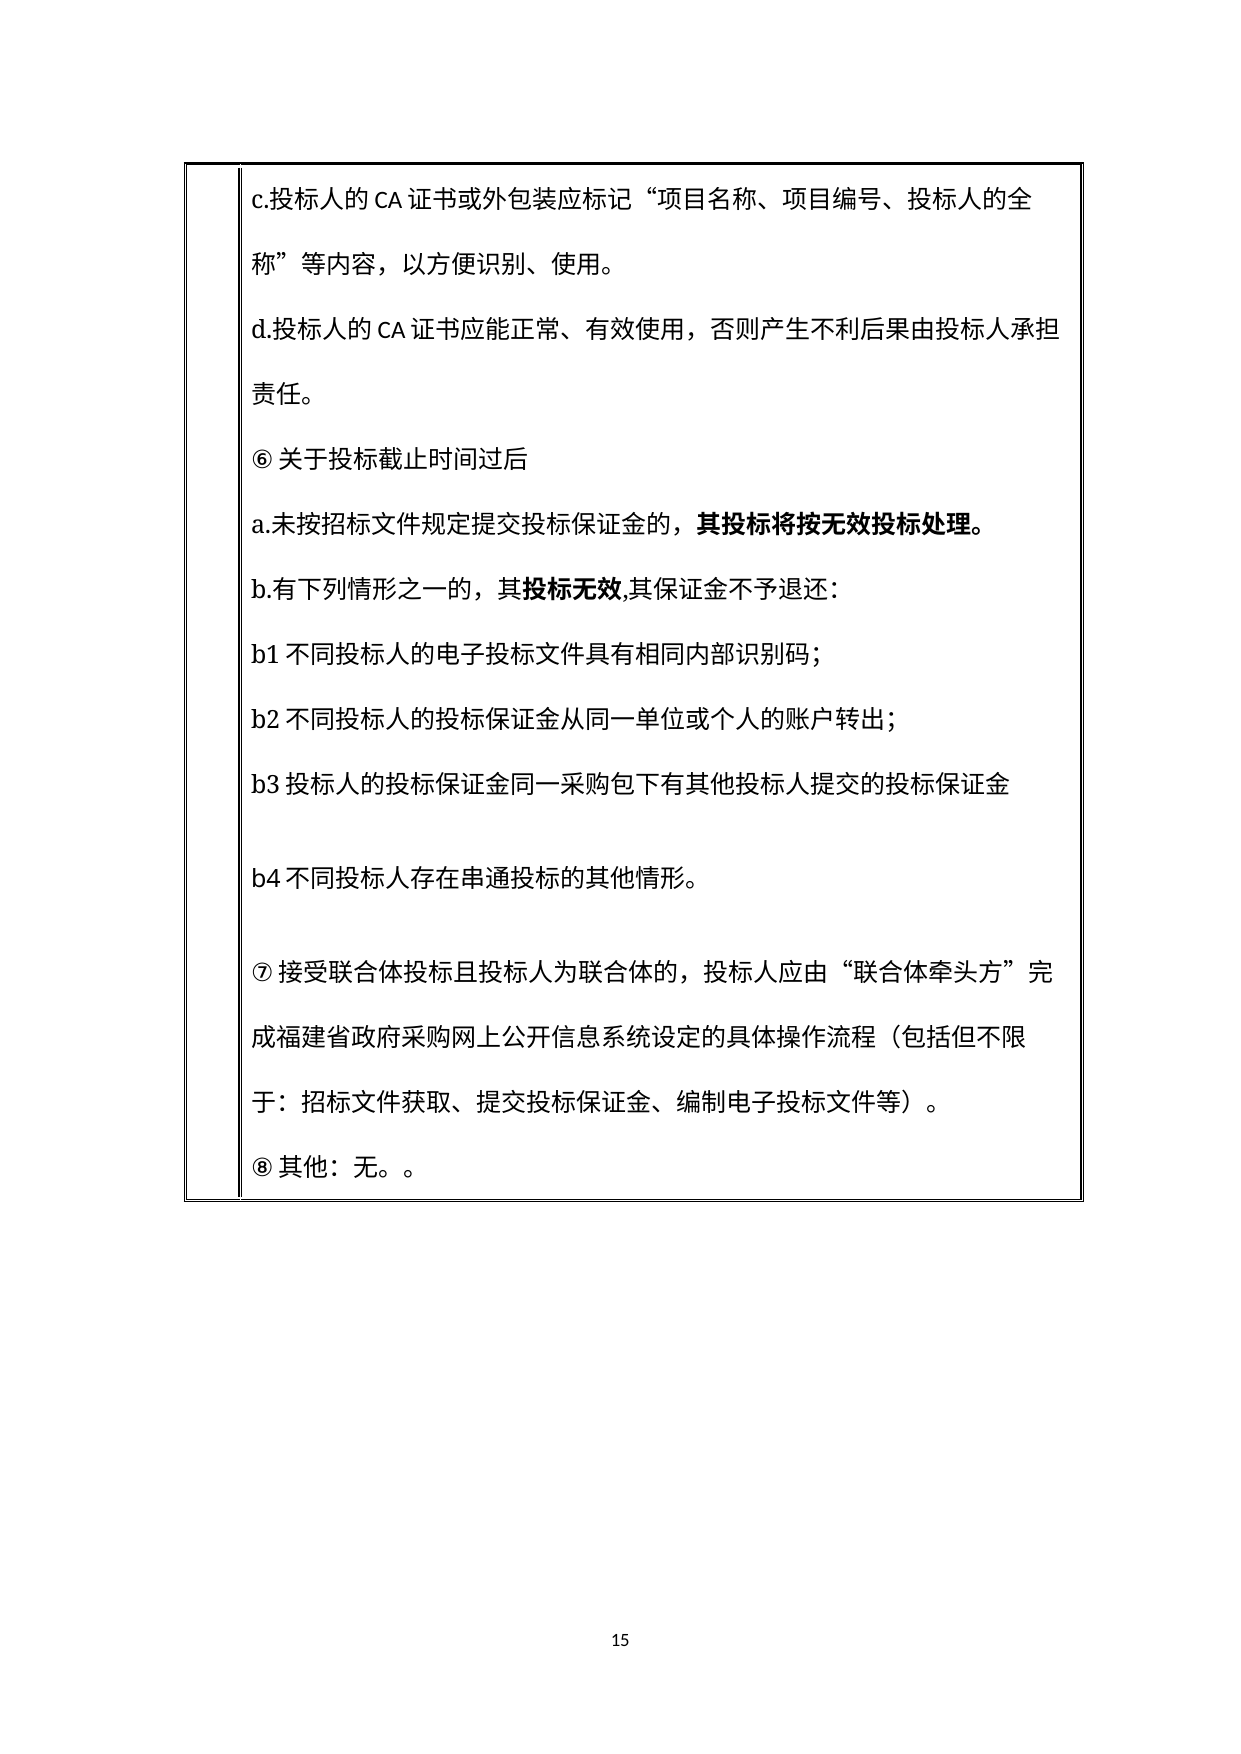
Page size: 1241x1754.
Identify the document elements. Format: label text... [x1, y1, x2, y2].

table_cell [240, 165, 1080, 1198]
table_cell 1 [187, 165, 240, 1198]
